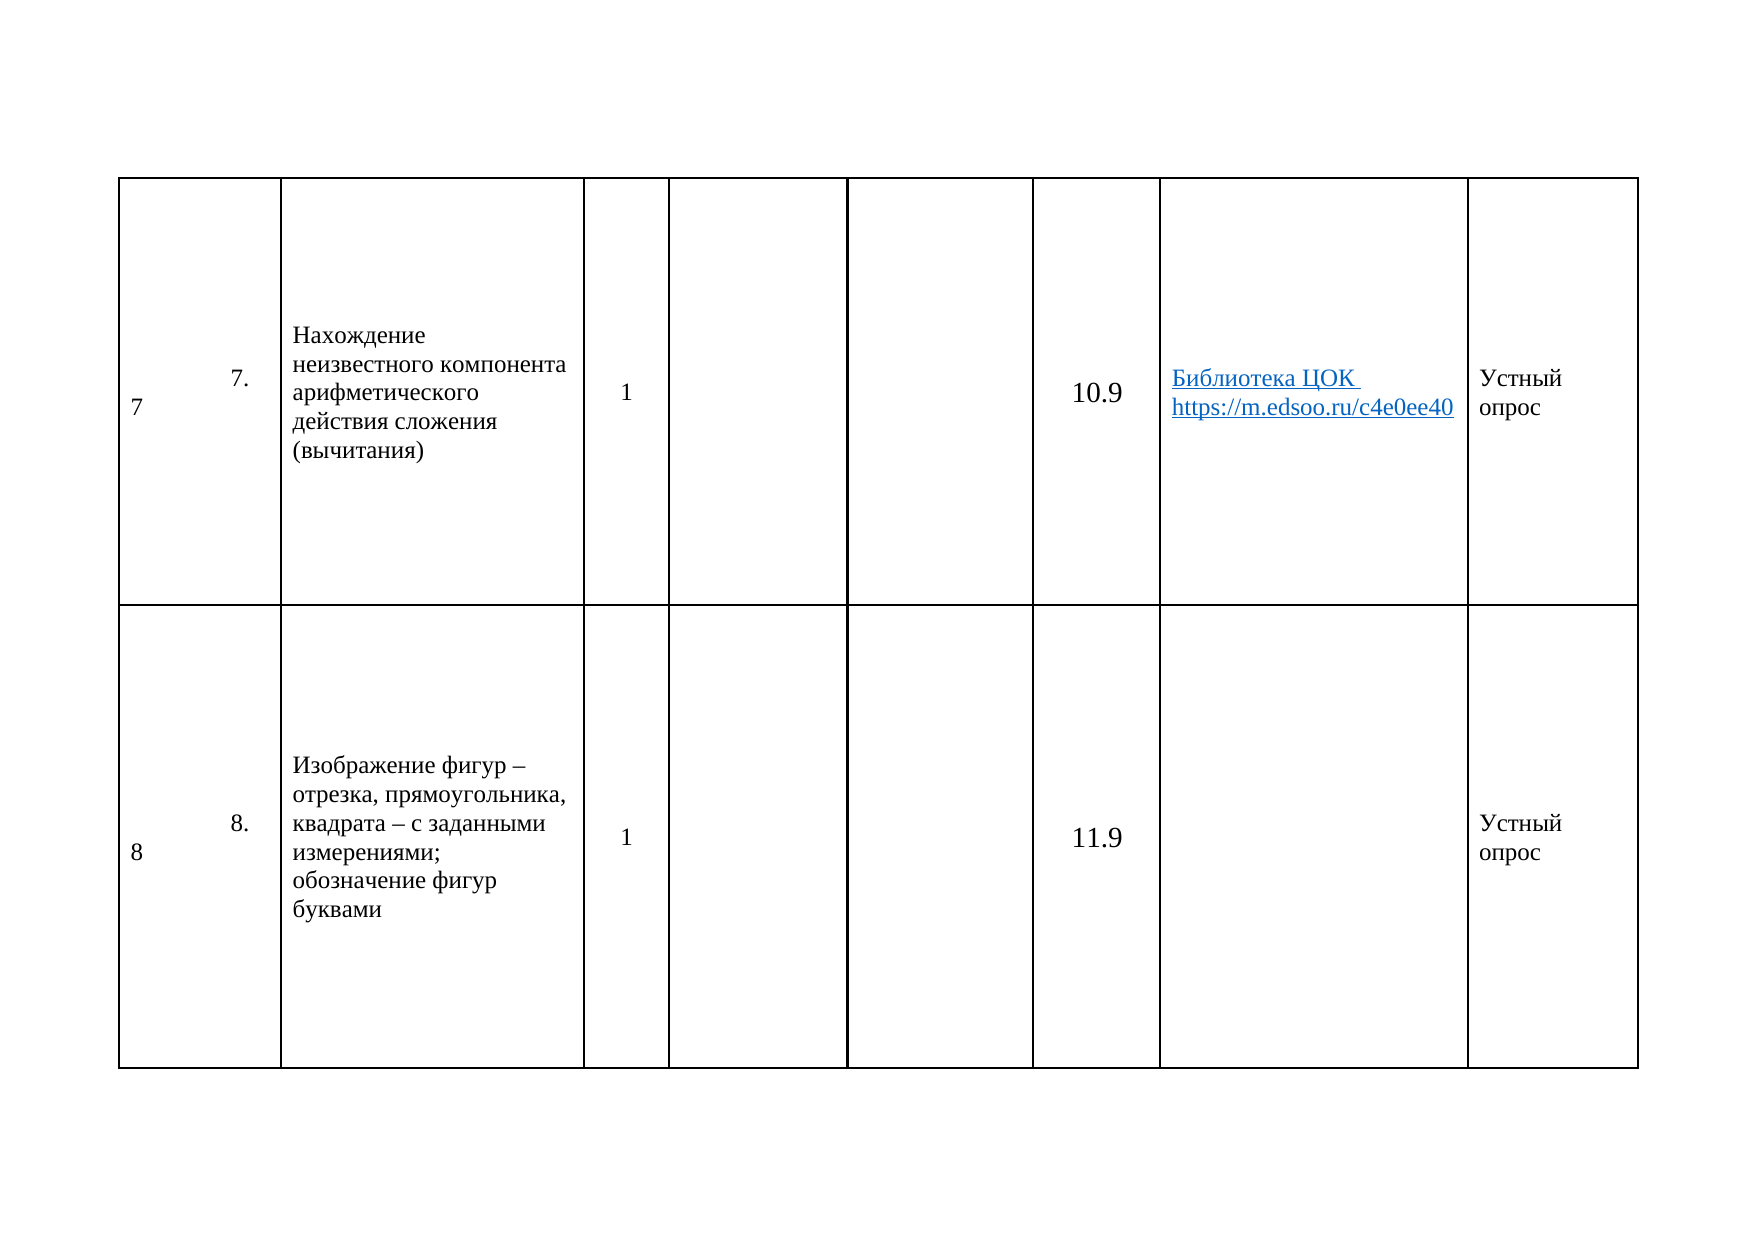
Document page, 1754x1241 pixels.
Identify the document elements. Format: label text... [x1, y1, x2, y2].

table_cell Нахождение неизвестного компонента арифметического действия сложения (вычитания) [282, 179, 583, 604]
table_cell [670, 179, 846, 604]
table_cell Изображение фигур – отрезка, прямоугольника, квадрата – с заданными измерениями; обозначение фигур буквами [282, 606, 583, 1067]
table_cell [1161, 606, 1467, 1067]
table_cell [849, 606, 1032, 1067]
table_cell Библиотека ЦОК https://m.edsoo.ru/c4e0ee40 [1161, 179, 1467, 604]
table_cell 10.9 [1034, 179, 1159, 604]
table_cell [670, 606, 846, 1067]
table_cell Устный опрос [1469, 179, 1637, 604]
table_cell 8. 8 [120, 606, 280, 1067]
table_cell Устный опрос [1469, 606, 1637, 1067]
table_cell 1 [585, 179, 668, 604]
table_cell 11.9 [1034, 606, 1159, 1067]
table_cell [849, 179, 1032, 604]
table_cell 1 [585, 606, 668, 1067]
table_cell 7. 7 [120, 179, 280, 604]
